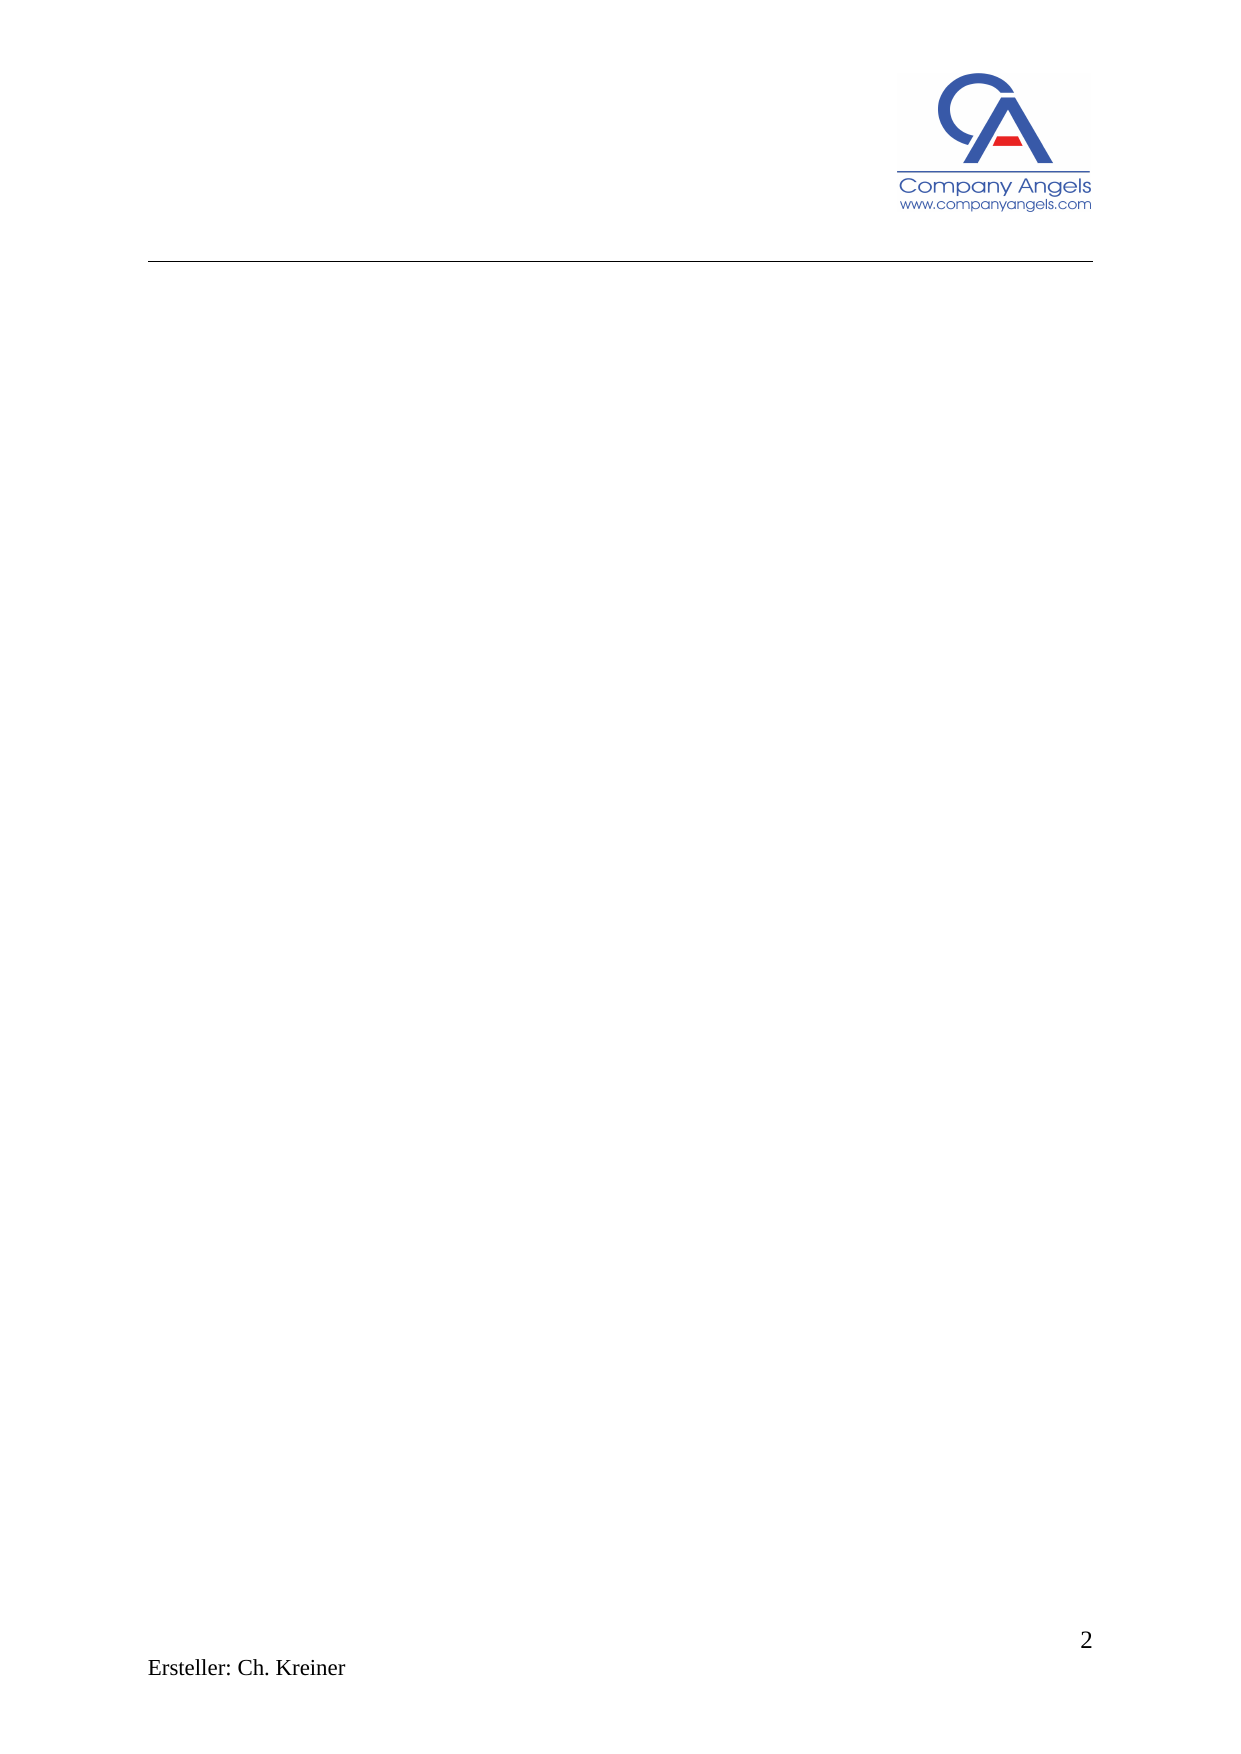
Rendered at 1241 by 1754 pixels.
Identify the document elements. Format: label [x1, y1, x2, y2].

picture [897, 73, 1091, 212]
